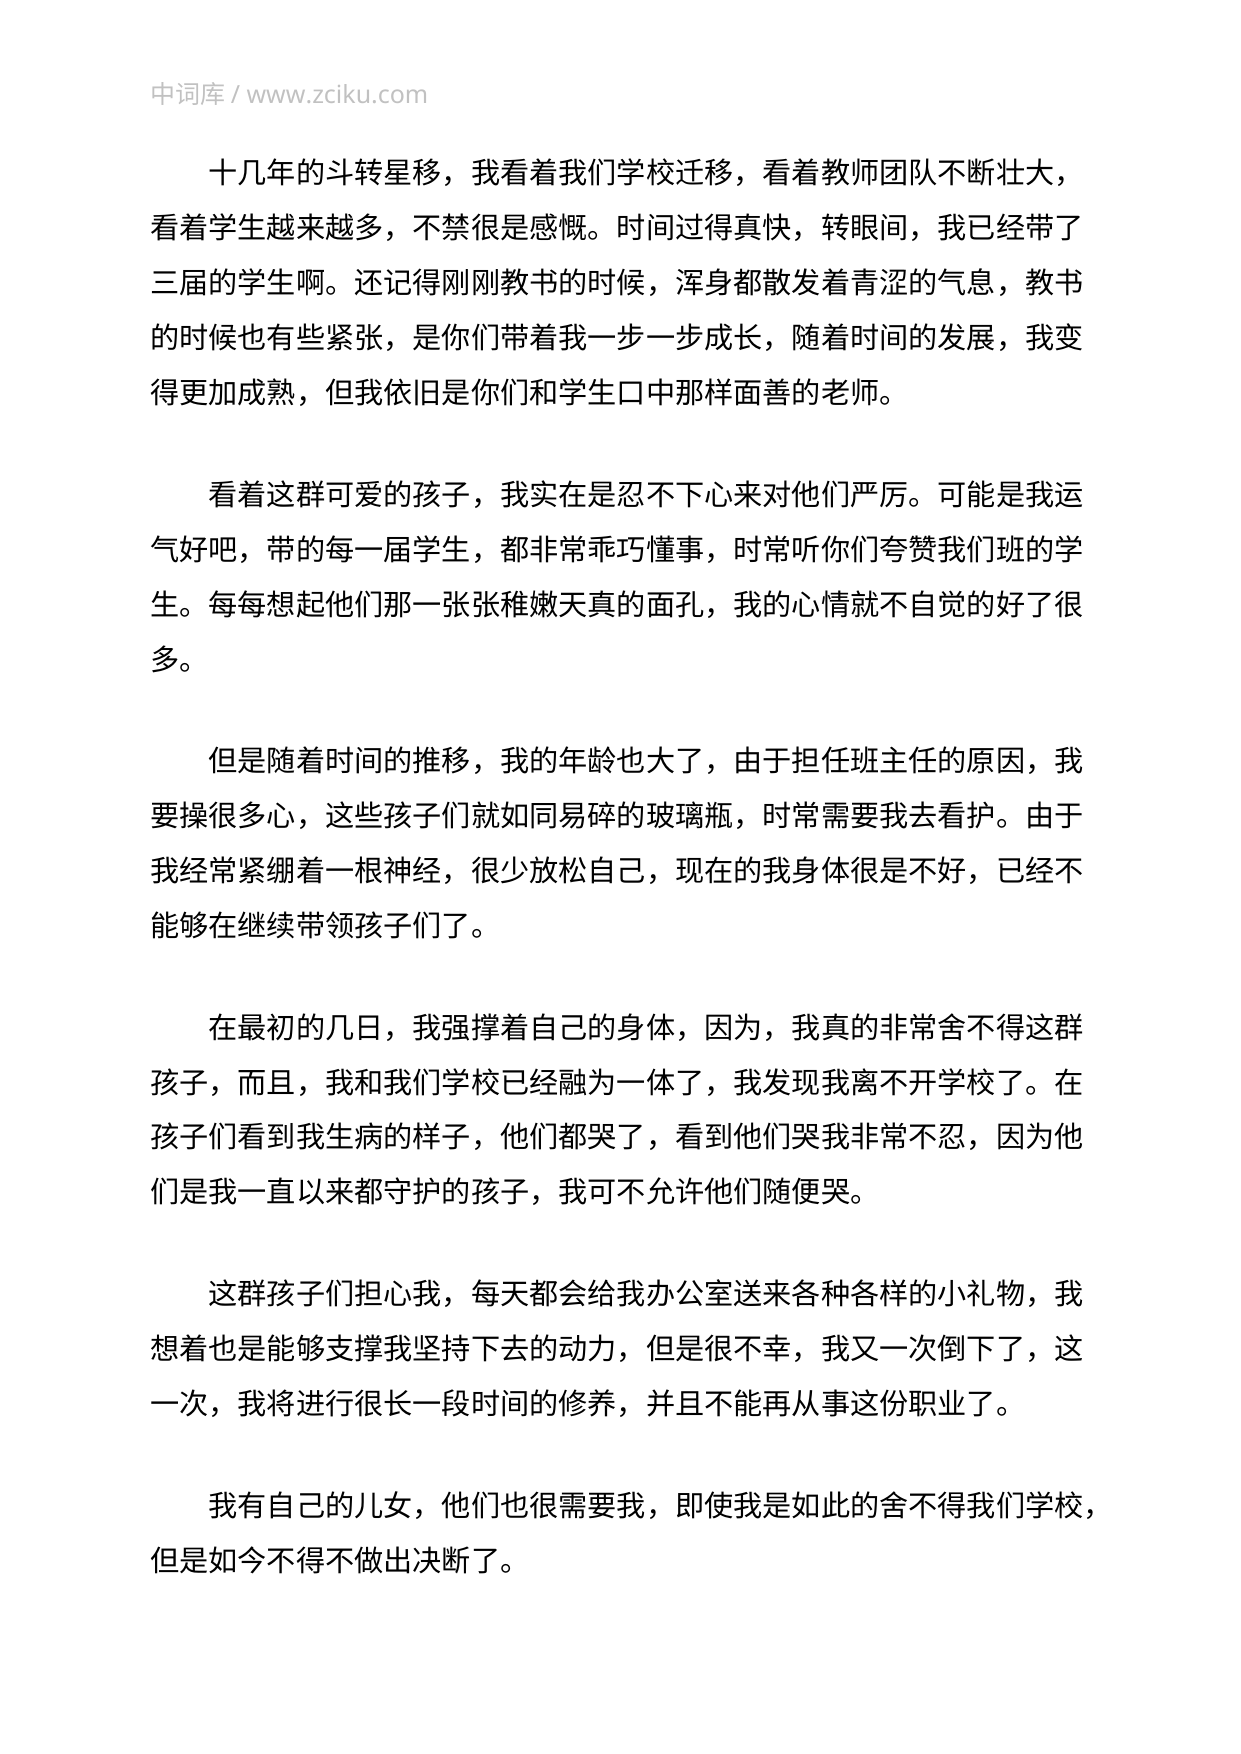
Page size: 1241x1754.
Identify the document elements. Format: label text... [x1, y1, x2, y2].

text 但是随着时间的推移，我的年龄也大了，由于担任班主任的原因，我要操很多心，这些孩子们就如同易碎的玻璃瓶，时常需要我去看护。由于我经常紧绷着一根神经，很少放松自己，现在的我身体很是不好，已经不能够在继续带领孩子们了。 [150, 738, 1090, 945]
text 我有自己的儿女，他们也很需要我，即使我是如此的舍不得我们学校，但是如今不得不做出决断了。 [150, 1482, 1090, 1579]
text 看着这群可爱的孩子，我实在是忍不下心来对他们严厉。可能是我运气好吧，带的每一届学生，都非常乖巧懂事，时常听你们夸赞我们班的学生。每每想起他们那一张张稚嫩天真的面孔，我的心情就不自觉的好了很多。 [150, 471, 1090, 678]
text 十几年的斗转星移，我看着我们学校迁移，看着教师团队不断壮大，看着学生越来越多，不禁很是感慨。时间过得真快，转眼间，我已经带了三届的学生啊。还记得刚刚教书的时候，浑身都散发着青涩的气息，教书的时候也有些紧张，是你们带着我一步一步成长，随着时间的发展，我变得更加成熟，但我依旧是你们和学生口中那样面善的老师。 [150, 150, 1090, 412]
text 在最初的几日，我强撑着自己的身体，因为，我真的非常舍不得这群孩子，而且，我和我们学校已经融为一体了，我发现我离不开学校了。在孩子们看到我生病的样子，他们都哭了，看到他们哭我非常不忍，因为他们是我一直以来都守护的孩子，我可不允许他们随便哭。 [150, 1004, 1090, 1211]
text 这群孩子们担心我，每天都会给我办公室送来各种各样的小礼物，我想着也是能够支撑我坚持下去的动力，但是很不幸，我又一次倒下了，这一次，我将进行很长一段时间的修养，并且不能再从事这份职业了。 [150, 1271, 1090, 1423]
